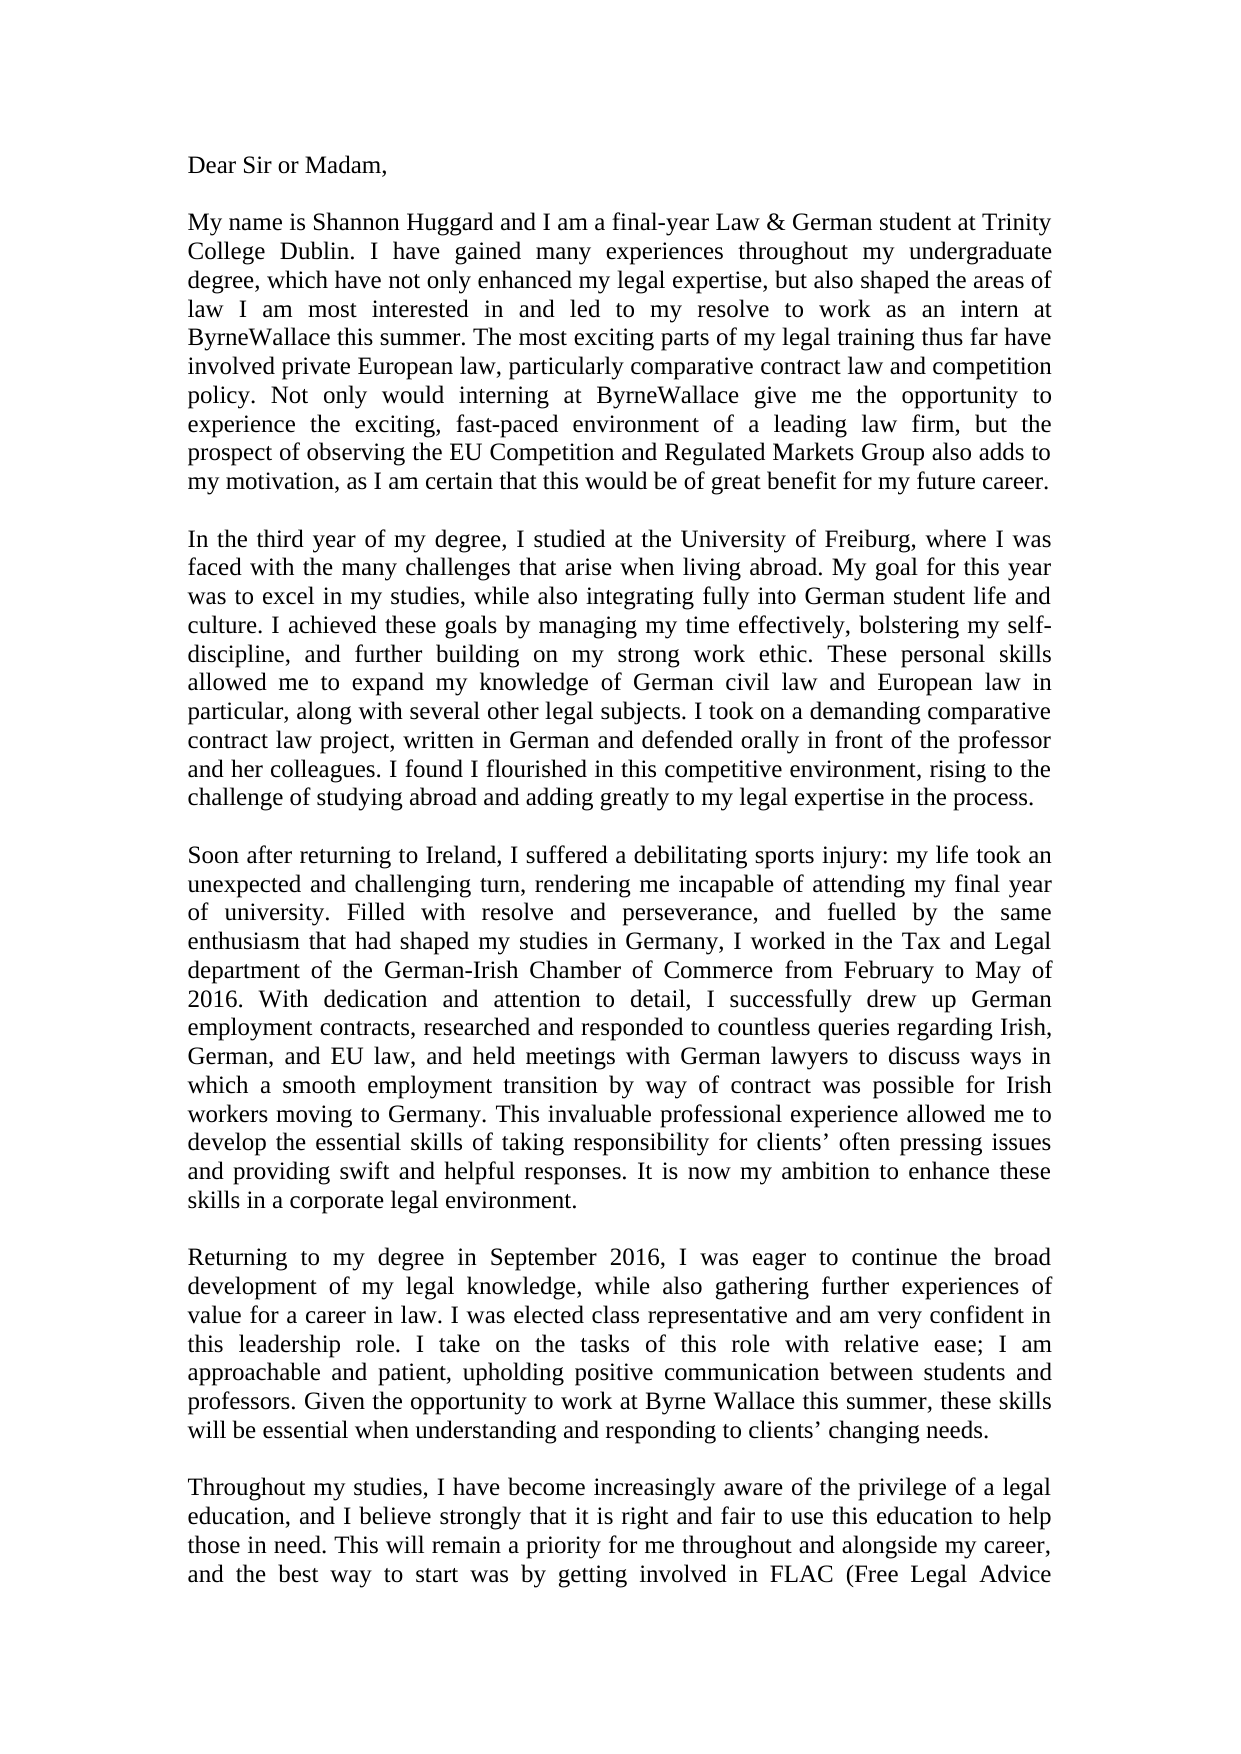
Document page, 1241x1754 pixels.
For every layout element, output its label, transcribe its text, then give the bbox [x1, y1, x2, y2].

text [187, 1472, 1053, 1587]
text Soon after returning to Ireland, I suffered a debilitating sports injury: my life took an unexpected and challenging turn, rendering me incapable of attending my final year of university. Filled with resolve and perseverance, and fuelled by the same enthusiasm that had shaped my studies in Germany, I worked in the Tax and Legal department of the German-Irish Chamber of Commerce from February to May of 2016. With dedication and attention to detail, I successfully drew up German employment contracts, researched and responded to countless queries regarding Irish, German, and EU law, and held meetings with German lawyers to discuss ways in which a smooth employment transition by way of contract was possible for Irish workers moving to Germany. This invaluable professional experience allowed me to develop the essential skills of taking responsibility for clients’ often pressing issues and providing swift and helpful responses. It is now my ambition to enhance these skills in a corporate legal environment. [187, 840, 1053, 1214]
text Returning to my degree in September 2016, I was eager to continue the broad development of my legal knowledge, while also gathering further experiences of value for a career in law. I was elected class representative and am very confident in this leadership role. I take on the tasks of this role with relative ease; I am approachable and patient, upholding positive communication between students and professors. Given the opportunity to work at Byrne Wallace this summer, these skills will be essential when understanding and responding to clients’ changing needs. [187, 1242, 1053, 1444]
text In the third year of my degree, I studied at the University of Freiburg, where I was faced with the many challenges that arise when living abroad. My goal for this year was to excel in my studies, while also integrating fully into German student life and culture. I achieved these goals by managing my time effectively, bolstering my self-discipline, and further building on my strong work ethic. These personal skills allowed me to expand my knowledge of German civil law and European law in particular, along with several other legal subjects. I took on a demanding comparative contract law project, written in German and defended orally in front of the professor and her colleagues. I found I flourished in this competitive environment, rising to the challenge of studying abroad and adding greatly to my legal expertise in the process. [187, 524, 1053, 811]
text My name is Shannon Huggard and I am a final-year Law & German student at Trinity College Dublin. I have gained many experiences throughout my undergraduate degree, which have not only enhanced my legal expertise, but also shaped the areas of law I am most interested in and led to my resolve to work as an intern at ByrneWallace this summer. The most exciting parts of my legal training thus far have involved private European law, particularly comparative contract law and competition policy. Not only would interning at ByrneWallace give me the opportunity to experience the exciting, fast-paced environment of a leading law firm, but the prospect of observing the EU Competition and Regulated Markets Group also adds to my motivation, as I am certain that this would be of great benefit for my future career. [187, 207, 1053, 495]
text Dear Sir or Madam, [187, 150, 1053, 179]
